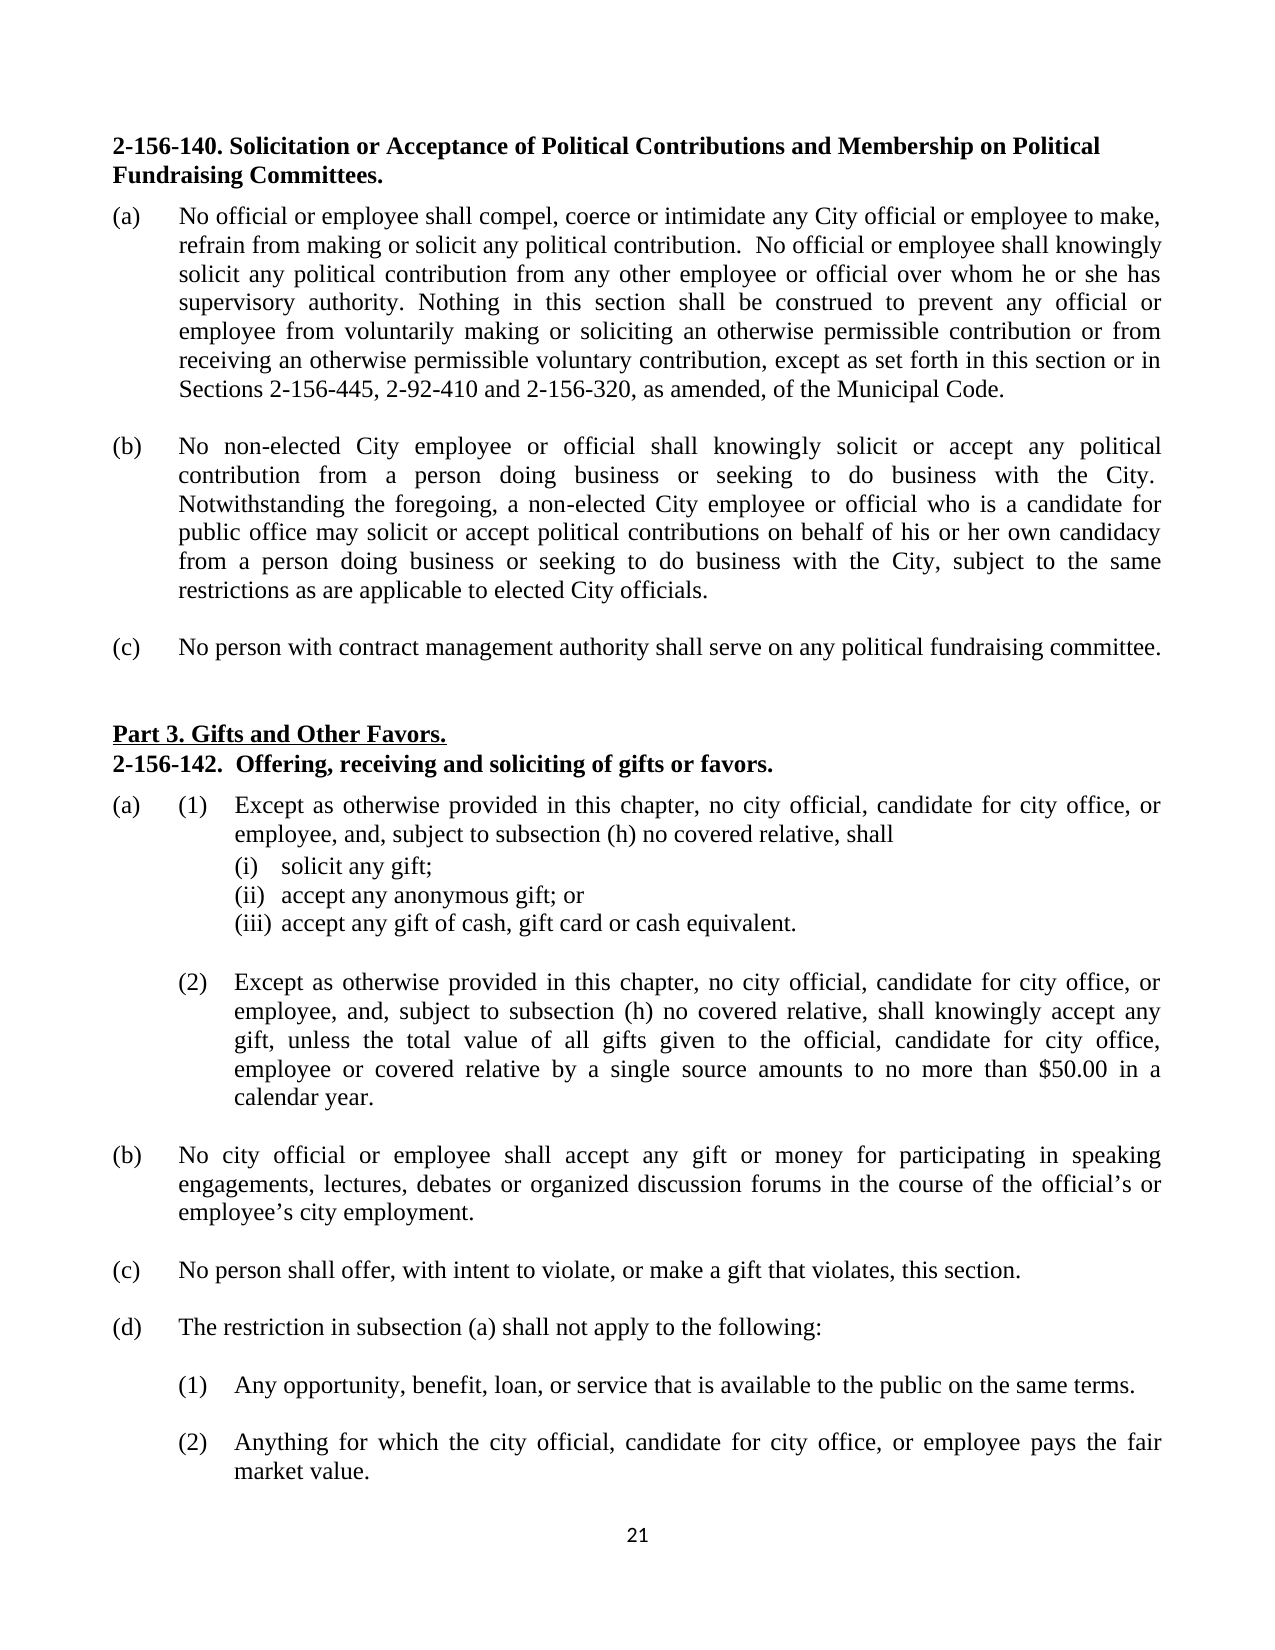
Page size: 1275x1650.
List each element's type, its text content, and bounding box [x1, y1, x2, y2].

text (b) No non-elected City employee or official shall knowingly solicit or accept any political contribution from a person doing business or seeking to do business with the City. Notwithstanding the foregoing, a non-elected City employee or official who is a candidate for public office may solicit or accept political contributions on behalf of his or her own candidacy from a person doing business or seeking to do business with the City, subject to the same restrictions as are applicable to elected City officials. [112, 431, 1162, 604]
text (ii) accept any anonymous gift; or [235, 878, 1163, 907]
text (a) (1) Except as otherwise provided in this chapter, no city official, candidate for city office, or employee, and, subject to subsection (h) no covered relative, shall [113, 789, 1163, 848]
text (1) Any opportunity, benefit, loan, or service that is available to the public on the same terms. [112, 1370, 1162, 1399]
text (c) No person shall offer, with intent to violate, or make a gift that violates, this section. [112, 1255, 1162, 1284]
text (c) No person with contract management authority shall serve on any political fundraising committee. [112, 632, 1162, 661]
text 2-156-142. Offering, receiving and soliciting of gifts or favors. [113, 749, 1163, 778]
text (2) Except as otherwise provided in this chapter, no city official, candidate for city office, or employee, and, subject to subsection (h) no covered relative, shall knowingly accept any gift, unless the total value of all gifts given to the official, candidate for city office, employee or covered relative by a single source amounts to no more than $50.00 in a calendar year. [112, 967, 1162, 1111]
text (a) No official or employee shall compel, coerce or intimidate any City official or employee to make, refrain from making or solicit any political contribution. No official or employee shall knowingly solicit any political contribution from any other employee or official over whom he or she has supervisory authority. Nothing in this section shall be construed to prevent any official or employee from voluntarily making or soliciting an otherwise permissible contribution or from receiving an otherwise permissible voluntary contribution, except as set forth in this section or in Sections 2-156-445, 2-92-410 and 2-156-320, as amended, of the Municipal Code. [112, 201, 1162, 402]
text (iii) accept any gift of cash, gift card or cash equivalent. [235, 907, 1163, 936]
text (b) No city official or employee shall accept any gift or money for participating in speaking engagements, lectures, debates or organized discussion forums in the course of the official’s or employee’s city employment. [112, 1140, 1162, 1226]
text Part 3. Gifts and Other Favors. [112, 719, 1162, 747]
text (2) Anything for which the city official, candidate for city office, or employee pays the fair market value. [112, 1427, 1162, 1485]
text 2-156-140. Solicitation or Acceptance of Political Contributions and Membership on Political Fundraising Committees. [112, 131, 1162, 189]
text (d) The restriction in subsection (a) shall not apply to the following: [112, 1312, 1162, 1341]
text (i) solicit any gift; [235, 851, 1163, 878]
